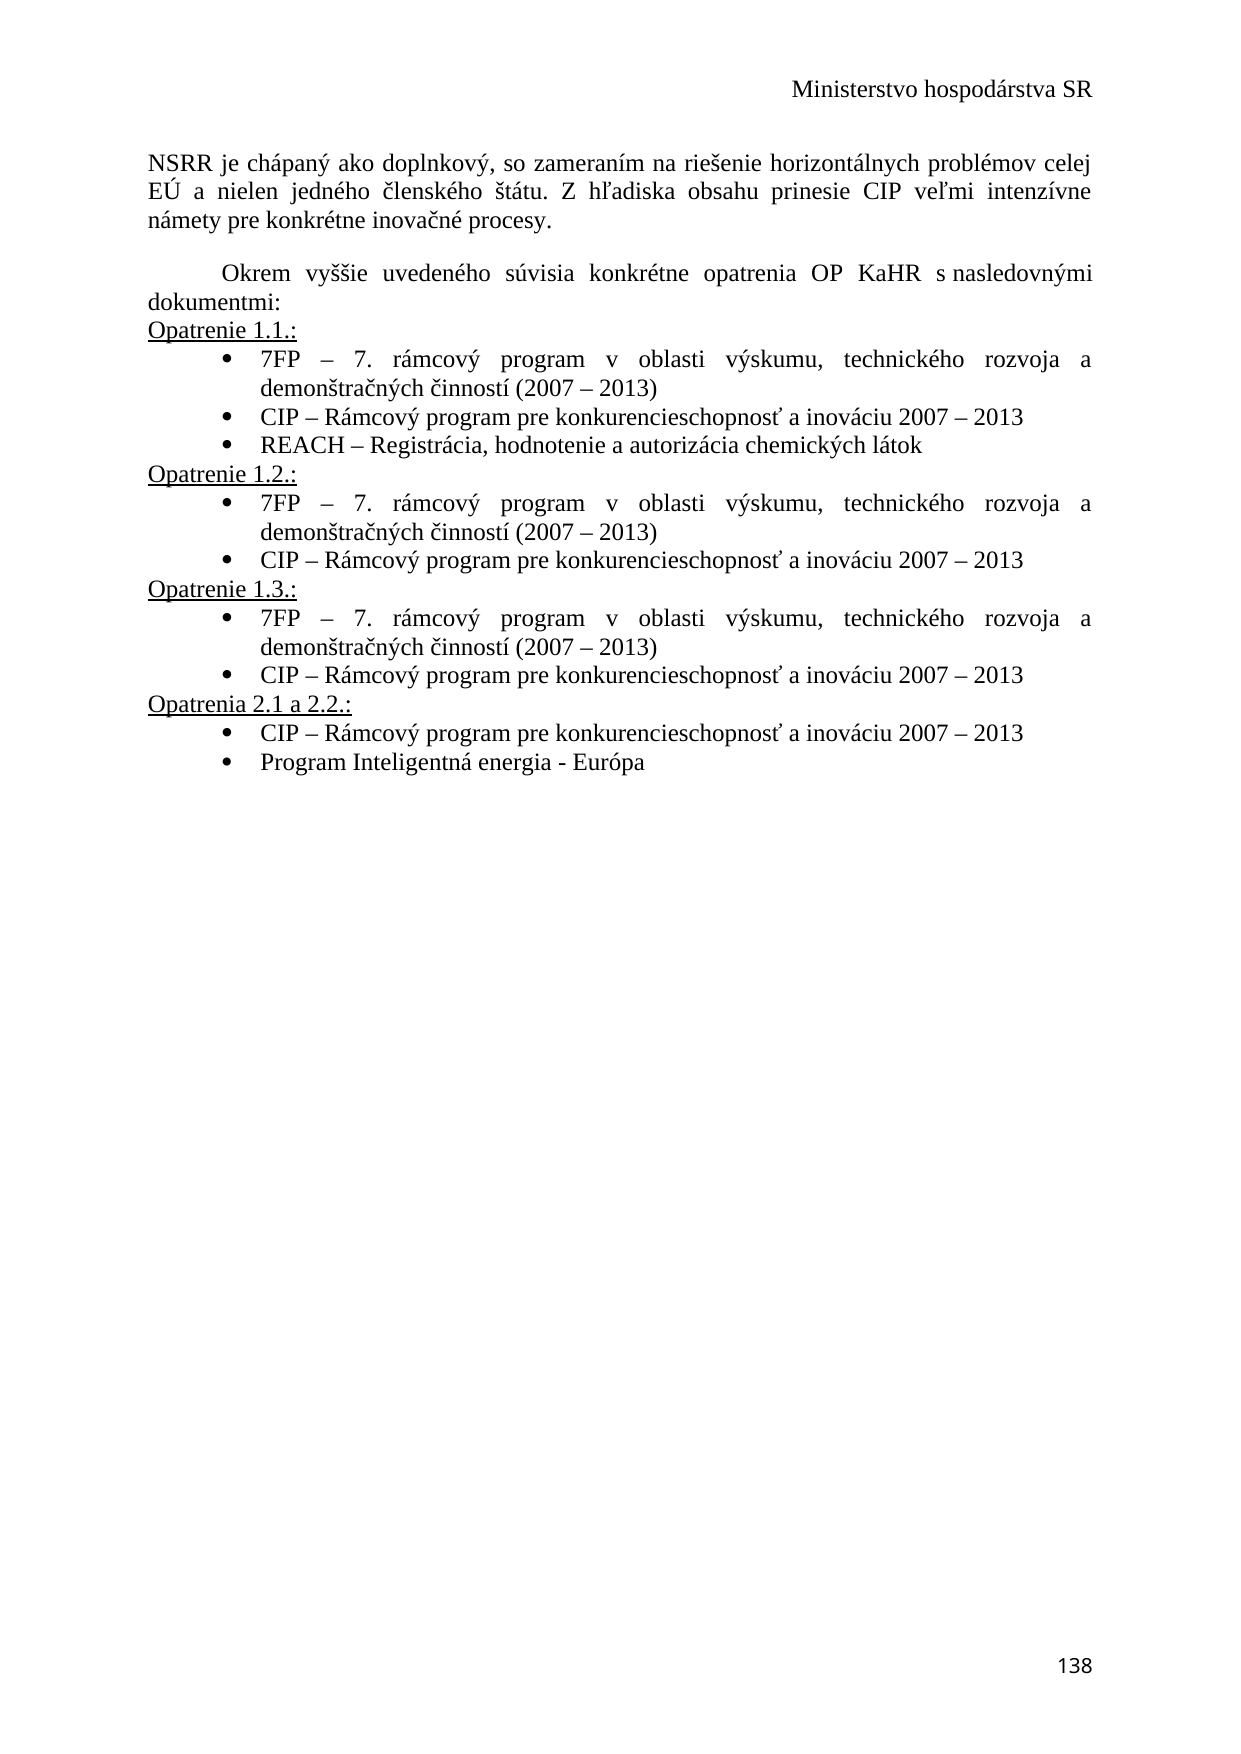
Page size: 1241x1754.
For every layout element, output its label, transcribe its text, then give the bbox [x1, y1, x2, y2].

list CIP – Rámcový program pre konkurencieschopnosť a inováciu 2007 – 2013 [223, 545, 1093, 574]
list Program Inteligentná energia - Európa [223, 747, 1093, 775]
list 7FP – 7. rámcový program v oblasti výskumu, technického rozvoja a demonštračných činností (2007 – 2013) [223, 488, 1093, 545]
list 7FP – 7. rámcový program v oblasti výskumu, technického rozvoja a demonštračných činností (2007 – 2013) [223, 344, 1093, 402]
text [148, 148, 1093, 234]
text Opatrenia 2.2.: [148, 689, 1093, 718]
list CIP – Rámcový program pre konkurencieschopnosť a inováciu 2007 – 2013 [223, 718, 1093, 747]
list 7FP – 7. rámcový program v oblasti výskumu, technického rozvoja a demonštračných činností (2007 – 2013) [223, 603, 1093, 660]
text Opatrenie 1.2.: [148, 459, 1093, 488]
list REACH – Registrácia, hodnotenie a autorizácia chemických látok [223, 430, 1093, 459]
text Okrem vyššie uvedeného súvisia konkrétne opatrenia OP KaHR s nasledovnými dokumentmi: [148, 258, 1093, 315]
list CIP – Rámcový program pre konkurencieschopnosť a inováciu 2007 – 2013 [223, 402, 1093, 430]
text Opatrenie 1.1.: [148, 315, 1093, 344]
text Opatrenie 1.3.: [148, 574, 1093, 603]
list CIP – Rámcový program pre konkurencieschopnosť a inováciu 2007 – 2013 [223, 660, 1093, 689]
